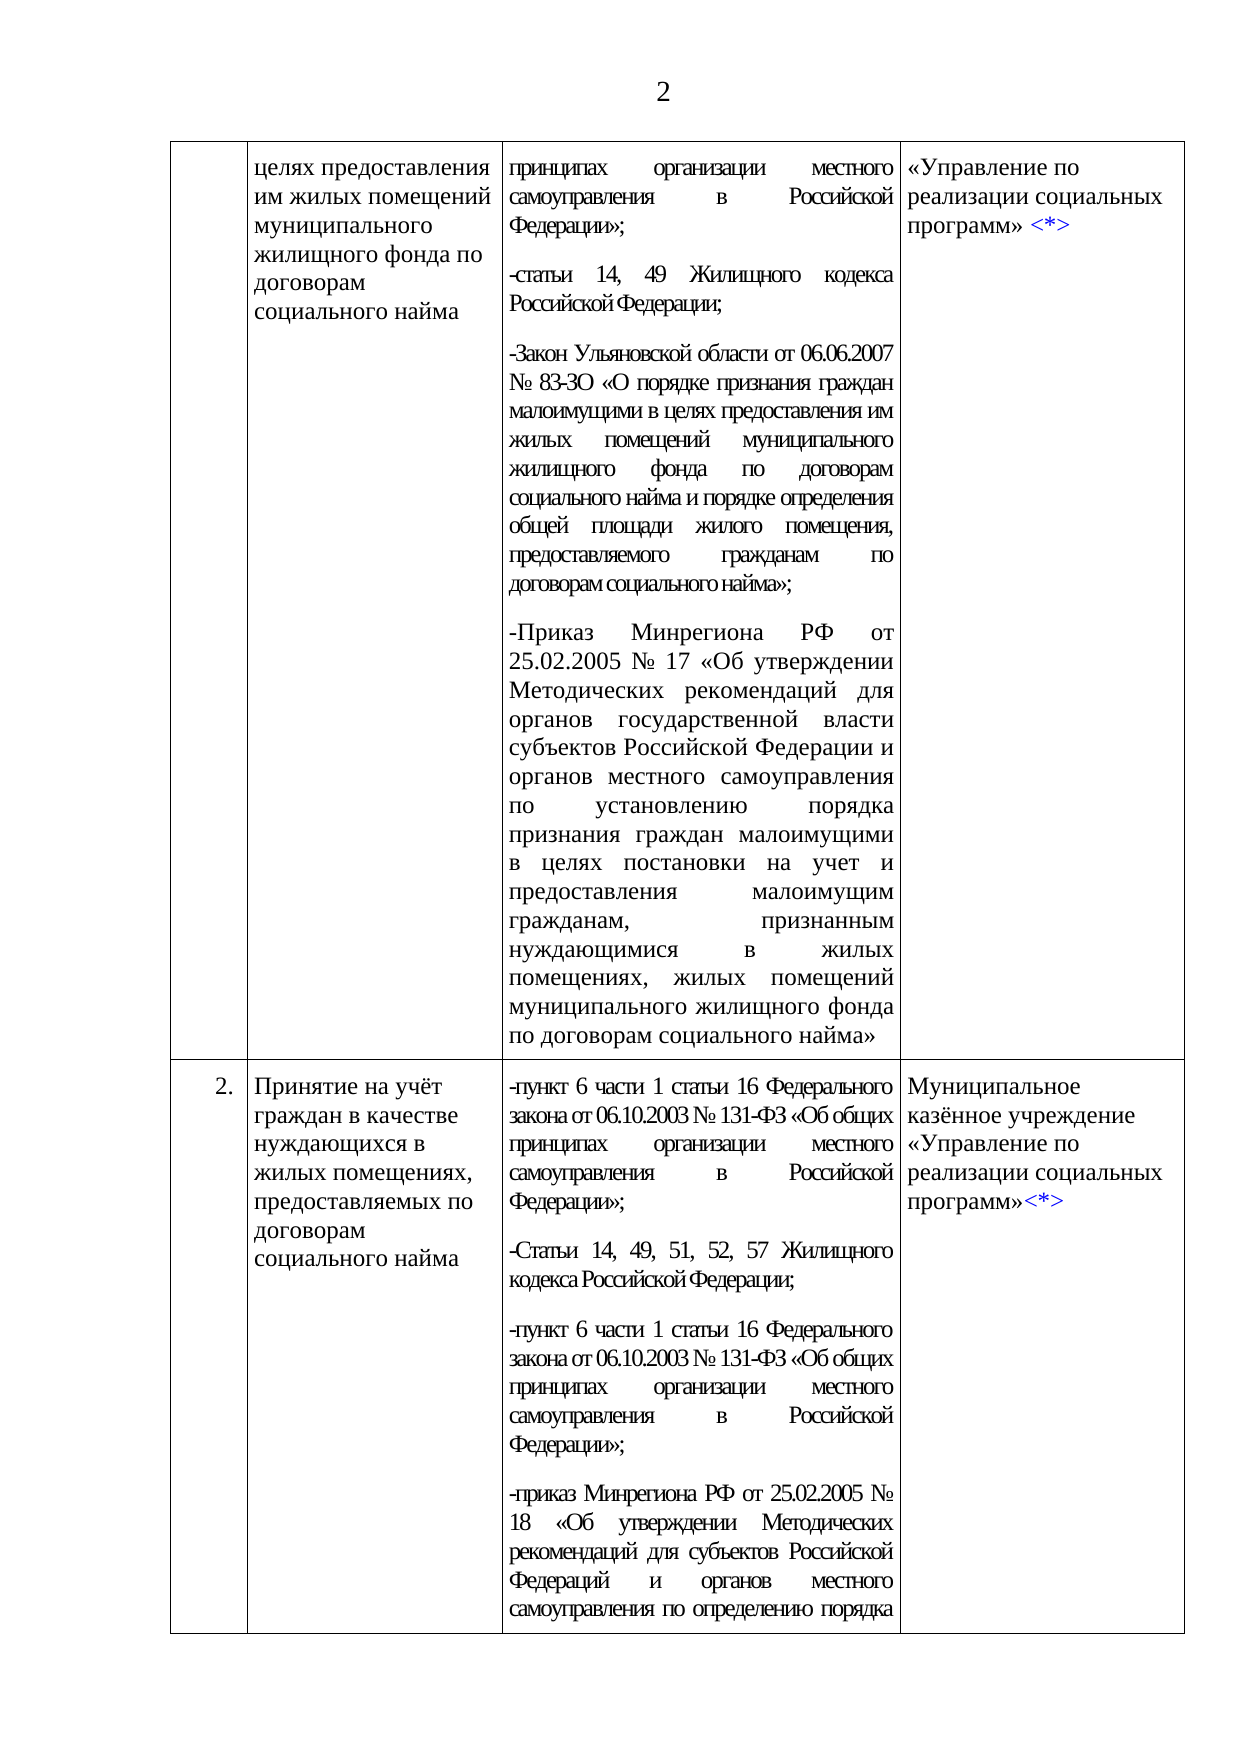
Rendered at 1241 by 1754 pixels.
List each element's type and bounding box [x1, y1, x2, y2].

table_cell [171, 142, 247, 1059]
table_cell [901, 142, 1184, 1059]
table_cell [248, 1060, 502, 1633]
table_cell [171, 1060, 247, 1633]
table_cell [248, 142, 502, 1059]
table_cell [901, 1060, 1184, 1633]
table_cell [503, 1060, 900, 1633]
table_cell [503, 142, 900, 1059]
